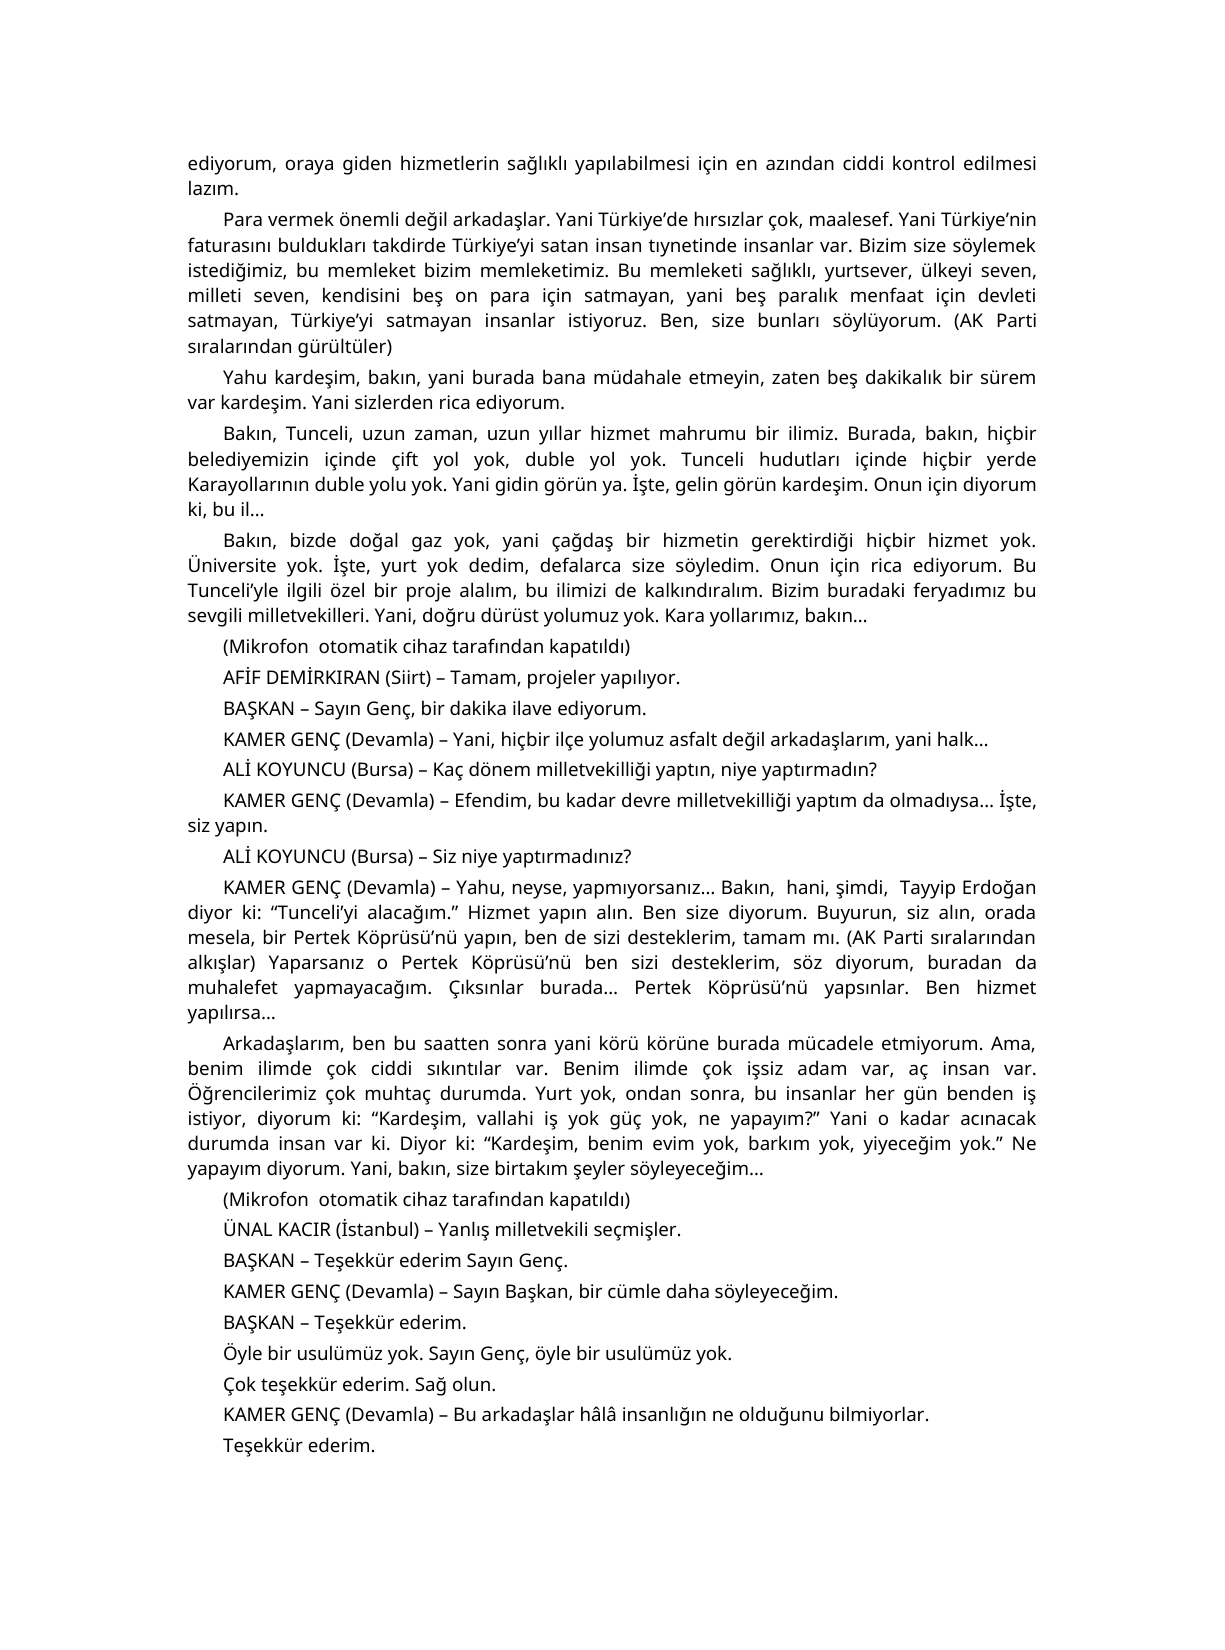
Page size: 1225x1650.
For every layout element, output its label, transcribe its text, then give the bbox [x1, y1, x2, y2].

text BAŞKAN – Sayın Genç, bir dakika ilave ediyorum. [187, 695, 1037, 720]
text ALİ KOYUNCU (Bursa) – Kaç dönem milletvekilliği yaptın, niye yaptırmadın? [187, 757, 1037, 782]
text (Mikrofon otomatik cihaz tarafından kapatıldı) [187, 1186, 1037, 1211]
text ALİ KOYUNCU (Bursa) – Siz niye yaptırmadınız? [187, 843, 1037, 868]
text Çok teşekkür ederim. Sağ olun. [187, 1371, 1037, 1396]
text ÜNAL KACIR (İstanbul) – Yanlış milletvekili seçmişler. [187, 1217, 1037, 1242]
text KAMER GENÇ (Devamla) – Yani, hiçbir ilçe yolumuz asfalt değil arkadaşlarım, yani halk… [187, 726, 1037, 751]
text Öyle bir usulümüz yok. Sayın Genç, öyle bir usulümüz yok. [187, 1340, 1037, 1365]
text Yahu kardeşim, bakın, yani burada bana müdahale etmeyin, zaten beş dakikalık bir sürem var kardeşim. Yani sizlerden rica ediyorum. [187, 364, 1037, 415]
text BAŞKAN – Teşekkür ederim Sayın Genç. [187, 1248, 1037, 1273]
text BAŞKAN – Teşekkür ederim. [187, 1309, 1037, 1334]
text KAMER GENÇ (Devamla) – Bu arkadaşlar hâlâ insanlığın ne olduğunu bilmiyorlar. [187, 1402, 1037, 1427]
text AFİF DEMİRKIRAN (Siirt) – Tamam, projeler yapılıyor. [187, 664, 1037, 689]
text Bakın, bizde doğal gaz yok, yani çağdaş bir hizmetin gerektirdiği hiçbir hizmet yok. Üniversite yok. İşte, yurt yok dedim, defalarca size söyledim. Onun için rica ediyorum. Bu Tunceli’yle ilgili özel bir proje alalım, bu ilimizi de kalkındıralım. Bizim buradaki feryadımız bu sevgili milletvekilleri. Yani, doğru dürüst yolumuz yok. Kara yollarımız, bakın… [187, 528, 1037, 628]
text Bakın, Tunceli, uzun zaman, uzun yıllar hizmet mahrumu bir ilimiz. Burada, bakın, hiçbir belediyemizin içinde çift yol yok, duble yol yok. Tunceli hudutları içinde hiçbir yerde Karayollarının duble yolu yok. Yani gidin görün ya. İşte, gelin görün kardeşim. Onun için diyorum ki, bu il… [187, 421, 1037, 522]
text Arkadaşlarım, ben bu saatten sonra yani körü körüne burada mücadele etmiyorum. Ama, benim ilimde çok ciddi sıkıntılar var. Benim ilimde çok işsiz adam var, aç insan var. Öğrencilerimiz çok muhtaç durumda. Yurt yok, ondan sonra, bu insanlar her gün benden iş istiyor, diyorum ki: “Kardeşim, vallahi iş yok güç yok, ne yapayım?” Yani o kadar acınacak durumda insan var ki. Diyor ki: “Kardeşim, benim evim yok, barkım yok, yiyeceğim yok.” Ne yapayım diyorum. Yani, bakın, size birtakım şeyler söyleyeceğim… [187, 1030, 1037, 1180]
text Teşekkür ederim. [187, 1433, 1037, 1458]
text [187, 150, 1037, 201]
text (Mikrofon otomatik cihaz tarafından kapatıldı) [187, 633, 1037, 658]
text Para vermek önemli değil arkadaşlar. Yani Türkiye’de hırsızlar çok, maalesef. Yani Türkiye’nin faturasını buldukları takdirde Türkiye’yi satan insan tıynetinde insanlar var. Bizim size söylemek istediğimiz, bu memleket bizim memleketimiz. Bu memleketi sağlıklı, yurtsever, ülkeyi seven, milleti seven, kendisini beş on para için satmayan, yani beş paralık menfaat için devleti satmayan, Türkiye’yi satmayan insanlar istiyoruz. Ben, size bunları söylüyorum. (AK Parti sıralarından gürültüler) [187, 206, 1037, 358]
text KAMER GENÇ (Devamla) – Efendim, bu kadar devre milletvekilliği yaptım da olmadıysa… İşte, siz yapın. [187, 788, 1037, 838]
text KAMER GENÇ (Devamla) – Yahu, neyse, yapmıyorsanız… Bakın, hani, şimdi, Tayyip Erdoğan diyor ki: “Tunceli’yi alacağım.” Hizmet yapın alın. Ben size diyorum. Buyurun, siz alın, orada mesela, bir Pertek Köprüsü’nü yapın, ben de sizi desteklerim, tamam mı. (AK Parti sıralarından alkışlar) Yaparsanız o Pertek Köprüsü’nü ben sizi desteklerim, söz diyorum, buradan da muhalefet yapmayacağım. Çıksınlar burada… Pertek Köprüsü’nü yapsınlar. Ben hizmet yapılırsa… [187, 874, 1037, 1024]
text KAMER GENÇ (Devamla) – Sayın Başkan, bir cümle daha söyleyeceğim. [187, 1278, 1037, 1303]
